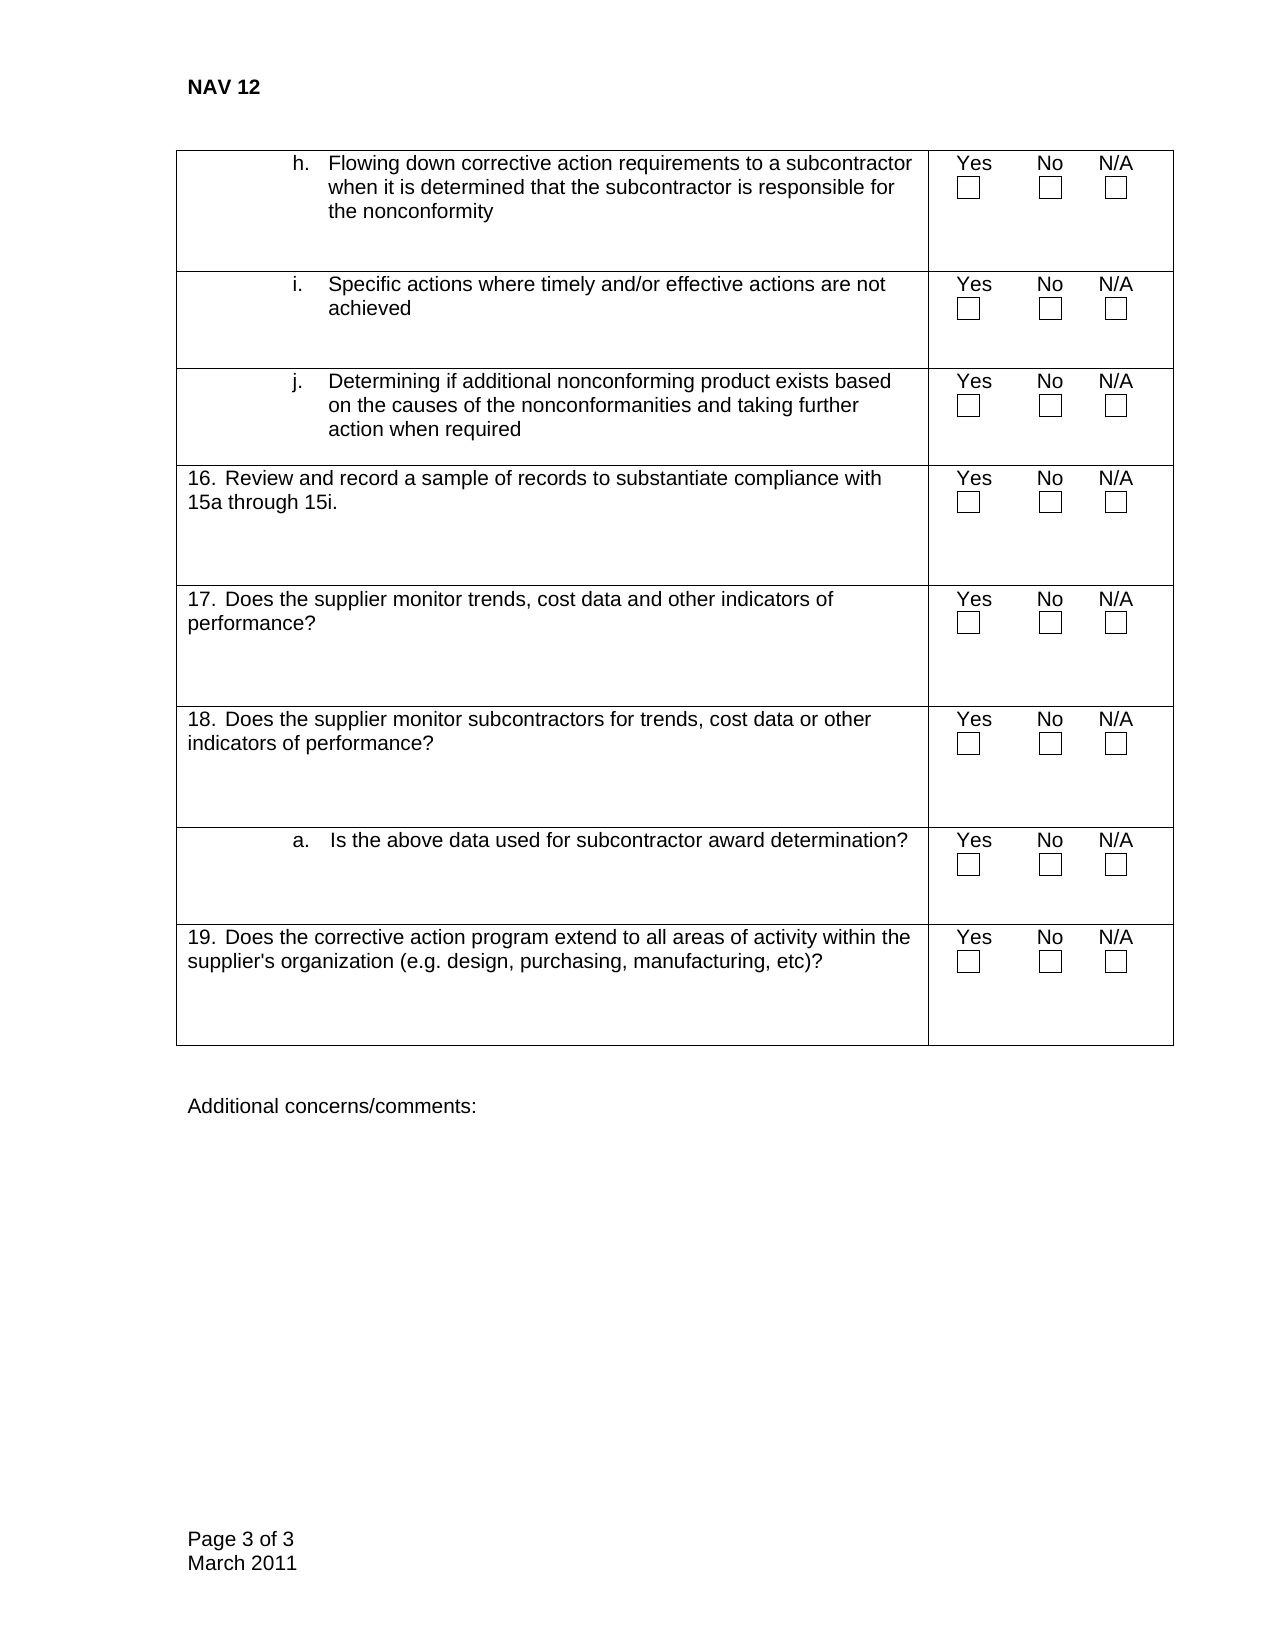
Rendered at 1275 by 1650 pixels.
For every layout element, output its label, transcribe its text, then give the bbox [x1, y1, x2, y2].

table_cell Specific actions where timely and/or effective actions are not achieved [177, 272, 928, 368]
table_cell Yes No N/A [929, 707, 1173, 827]
table_cell Does the supplier monitor subcontractors for trends, cost data or other indicators of performance? [177, 707, 928, 827]
text Additional concerns/comments: [187, 1094, 1087, 1118]
table_cell Determining if additional nonconforming product exists based on the causes of the nonconformanities and taking further action when required [177, 369, 928, 464]
table_cell Yes No N/A [929, 369, 1173, 464]
table_cell Does the corrective action program extend to all areas of activity within the supplier's organization (e.g. design, purchasing, manufacturing, etc)? [177, 925, 928, 1045]
table_cell Yes No N/A [929, 925, 1173, 1045]
table_cell Yes No N/A [929, 828, 1173, 924]
table_cell Yes No N/A [929, 272, 1173, 368]
table_cell Review and record a sample of records to substantiate compliance with 15a through 15i. [177, 466, 928, 585]
table_cell Yes No N/A [929, 151, 1173, 271]
table_cell Is the above data used for subcontractor award determination? [177, 828, 928, 924]
table_cell Flowing down corrective action requirements to a subcontractor when it is determined that the subcontractor is responsible for the nonconformity [177, 151, 928, 271]
table_cell Does the supplier monitor trends, cost data and other indicators of performance? [177, 586, 928, 706]
table_cell Yes No N/A [929, 466, 1173, 585]
table_cell Yes No N/A [929, 586, 1173, 706]
